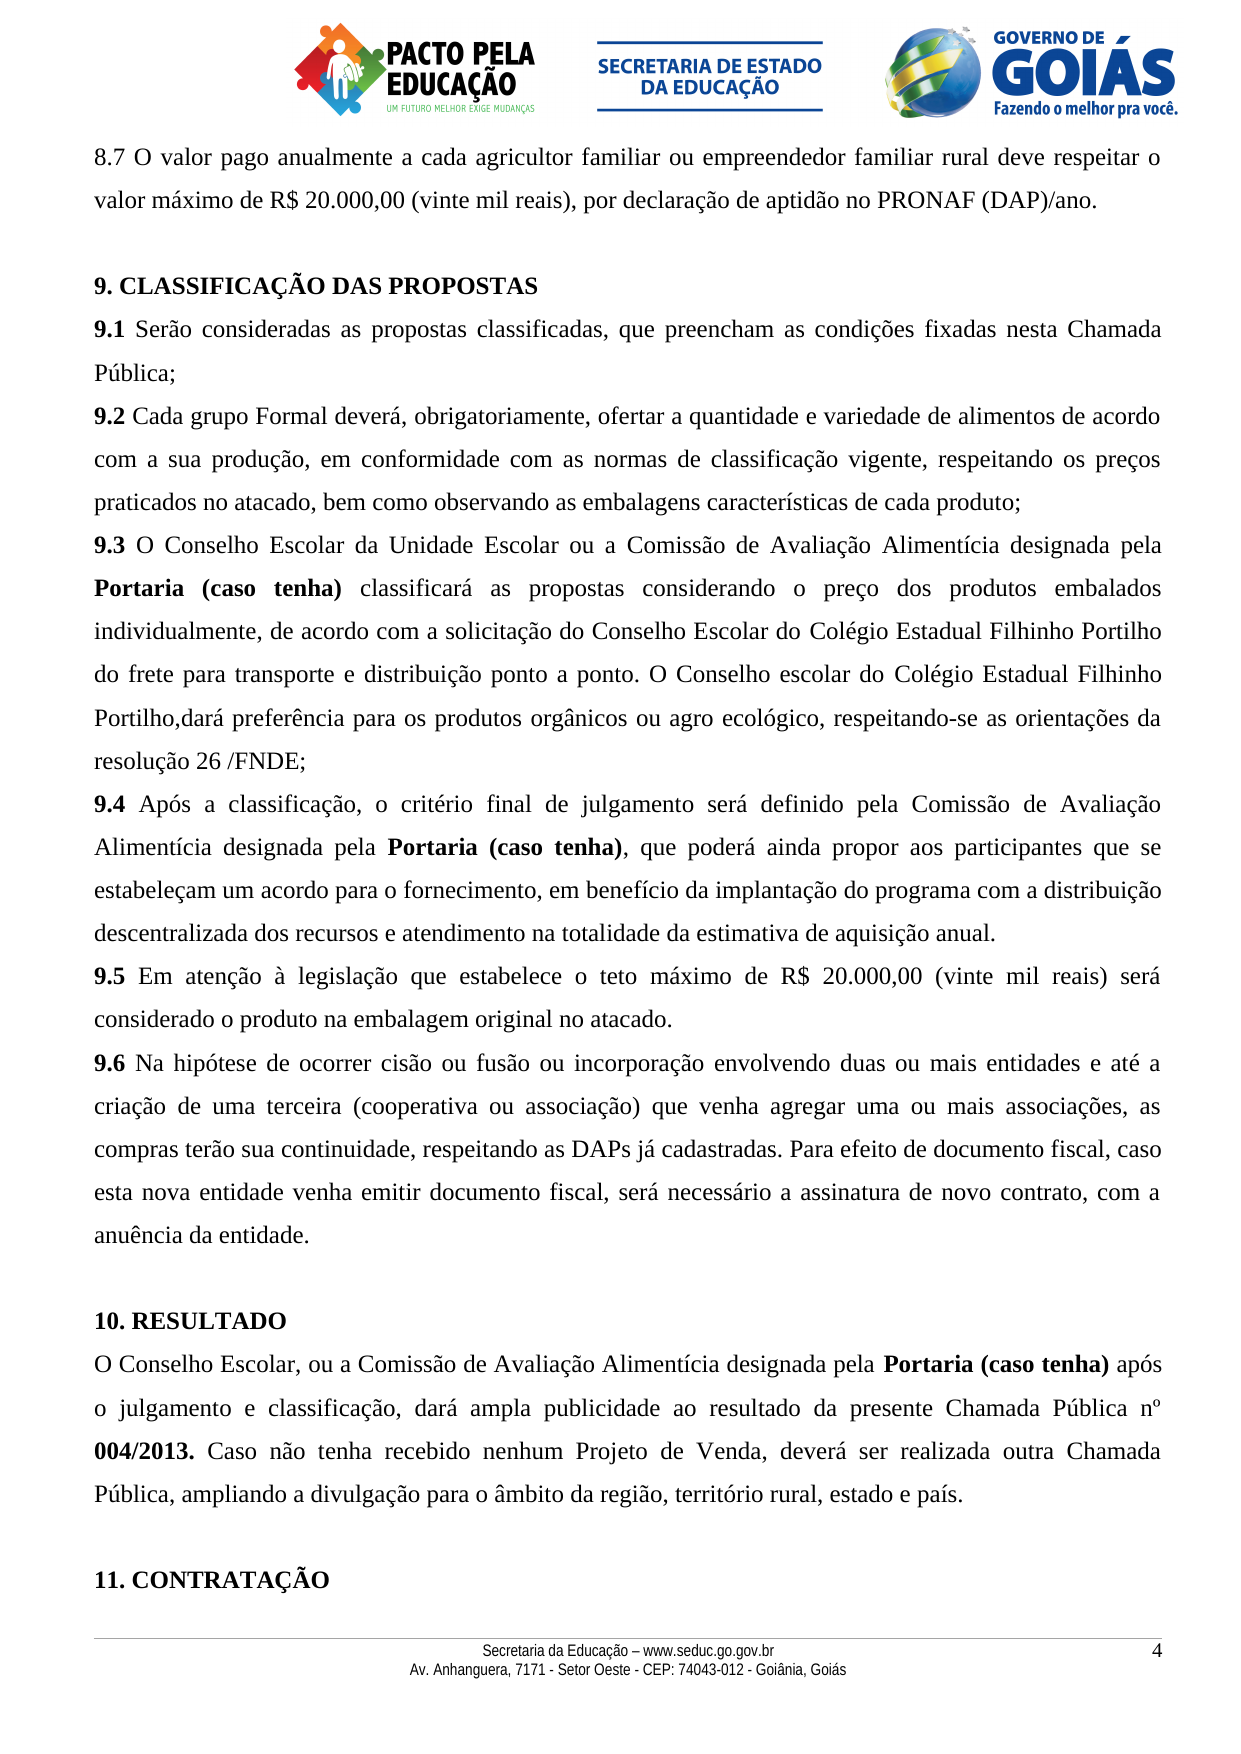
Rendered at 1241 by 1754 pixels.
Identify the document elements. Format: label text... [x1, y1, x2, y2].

picture [286, 18, 1185, 127]
text 9.3 O Conselho Escolar da Unidade Escolar ou a Comissão de Avaliação Alimentícia designada pela Portaria (caso tenha) classificará as propostas considerando o preço dos produtos embalados individualmente, de acordo com a solicitação do Conselho Escolar do Colégio Estadual Filhinho Portilho do frete para transporte e distribuição ponto a ponto. O Conselho escolar do Colégio Estadual Filhinho Portilho,dará preferência para os produtos orgânicos ou agro ecológico, respeitando-se as orientações da resolução 26 /FNDE; [94, 530, 1162, 774]
text 9.1 Serão consideradas as propostas classificadas, que preencham as condições fixadas nesta Chamada Pública; [94, 314, 1162, 386]
text 10. RESULTADO [94, 1306, 1162, 1335]
text 9. CLASSIFICAÇÃO DAS PROPOSTAS [94, 271, 1162, 300]
text 11. CONTRATAÇÃO [94, 1565, 1162, 1594]
text 9.2 Cada grupo Formal deverá, obrigatoriamente, ofertar a quantidade e variedade de alimentos de acordo com a sua produção, em conformidade com as normas de classificação vigente, respeitando os preços praticados no atacado, bem como observando as embalagens características de cada produto; [94, 401, 1162, 516]
text 9.5 Em atenção à legislação que estabelece o teto máximo de R$ 20.000,00 (vinte mil reais) será considerado o produto na embalagem original no atacado. [94, 961, 1162, 1033]
text 8.7 O valor pago anualmente a cada agricultor familiar ou empreendedor familiar rural deve respeitar o valor máximo de R$ 20.000,00 (vinte mil reais), por declaração de aptidão no PRONAF (DAP)/ano. [94, 142, 1162, 214]
text 9.6 Na hipótese de ocorrer cisão ou fusão ou incorporação envolvendo duas ou mais entidades e até a criação de uma terceira (cooperativa ou associação) que venha agregar uma ou mais associações, as compras terão sua continuidade, respeitando as DAPs já cadastradas. Para efeito de documento fiscal, caso esta nova entidade venha emitir documento fiscal, será necessário a assinatura de novo contrato, com a anuência da entidade. [94, 1048, 1162, 1249]
text 9.4 Após a classificação, o critério final de julgamento será definido pela Comissão de Avaliação Alimentícia designada pela Portaria (caso tenha), que poderá ainda propor aos participantes que se estabeleçam um acordo para o fornecimento, em benefício da implantação do programa com a distribuição descentralizada dos recursos e atendimento na totalidade da estimativa de aquisição anual. [94, 789, 1162, 947]
text O Conselho Escolar, ou a Comissão de Avaliação Alimentícia designada pela Portaria (caso tenha) após o julgamento e classificação, dará ampla publicidade ao resultado da presente Chamada Pública nº 004/2013. Caso não tenha recebido nenhum Projeto de Venda, deverá ser realizada outra Chamada Pública, ampliando a divulgação para o âmbito da região, território rural, estado e país. [94, 1349, 1162, 1508]
